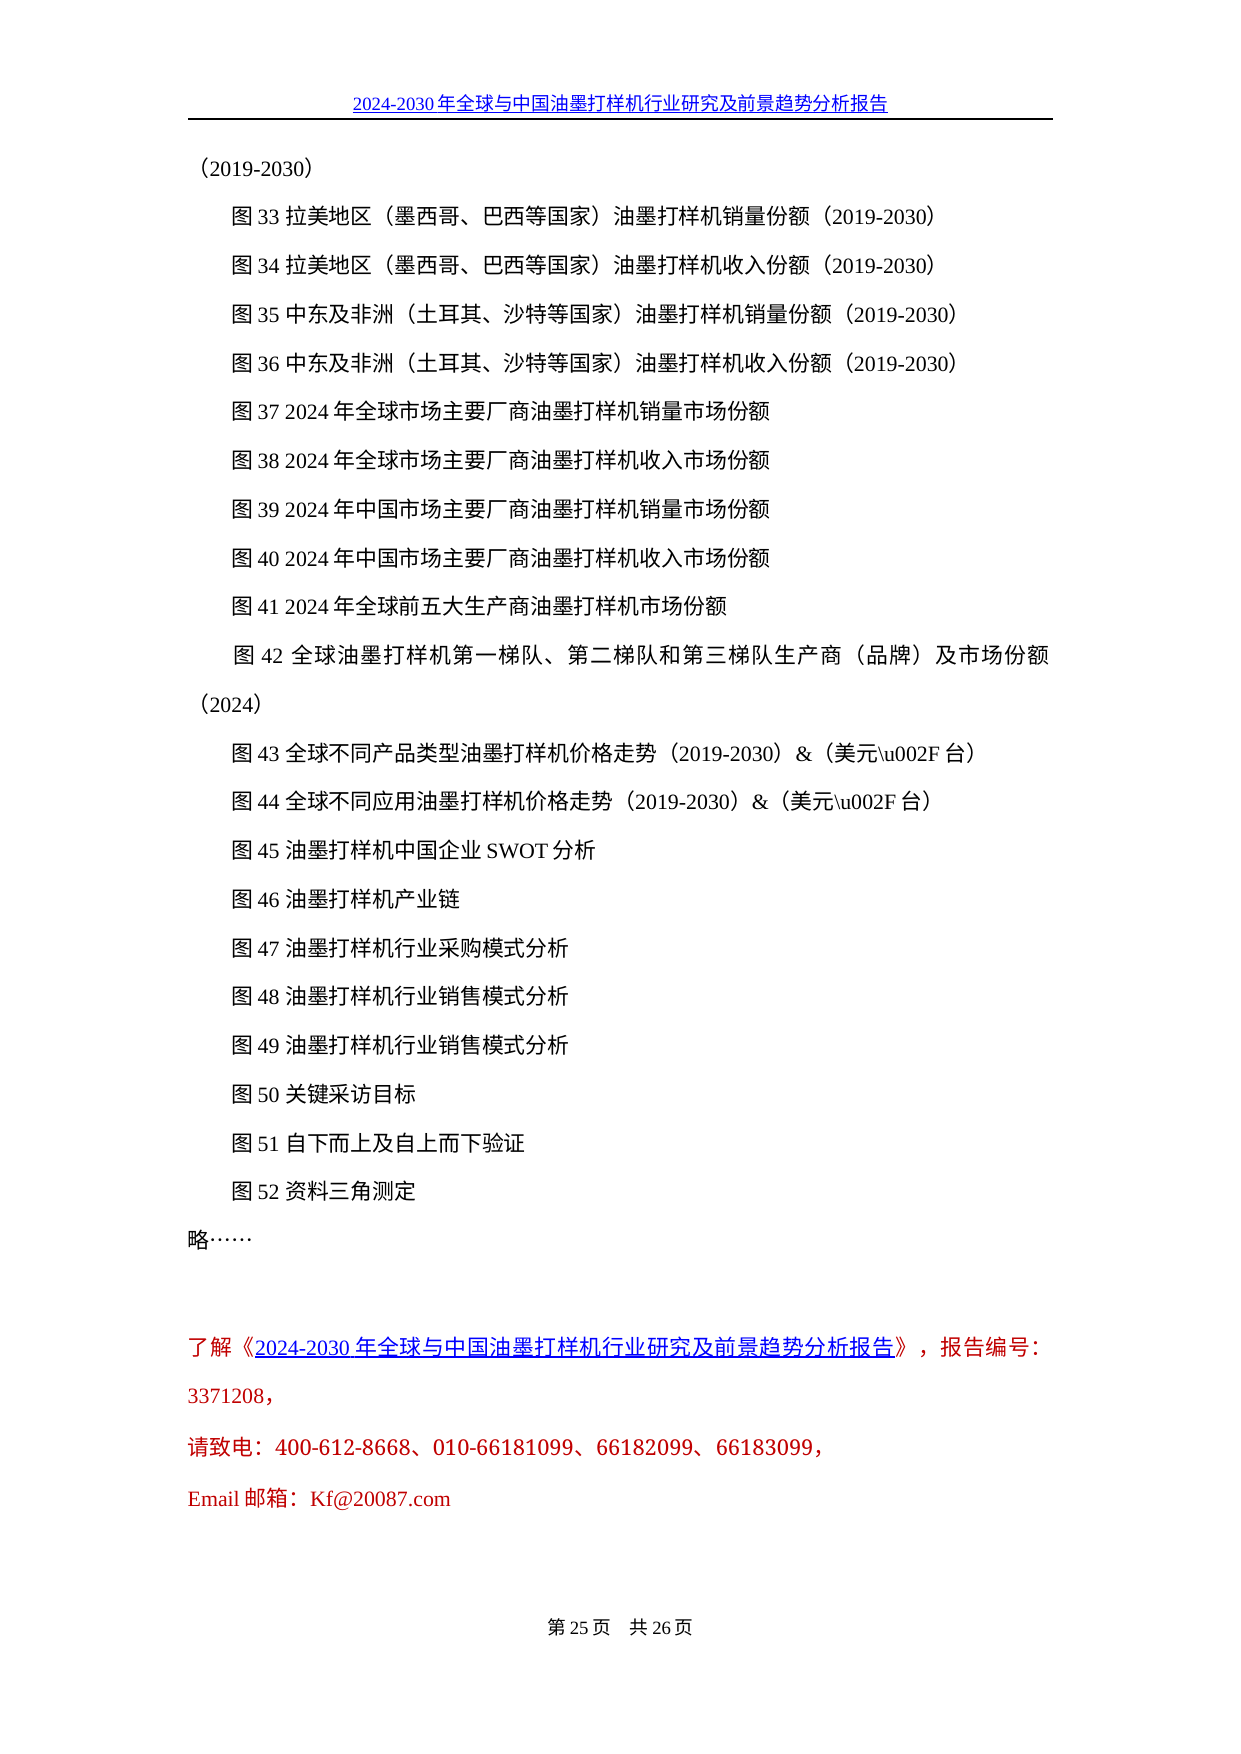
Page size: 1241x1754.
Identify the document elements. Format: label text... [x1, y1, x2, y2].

text 了解《2024-2030年全球与中国油墨打样机行业研究及前景趋势分析报告》，报告编号：3371208， [187, 1329, 1053, 1410]
text Email邮箱：Kf@20087.com [187, 1481, 1053, 1513]
text 请致电：400-612-8668、010-66181099、66182099、66183099， [187, 1429, 1053, 1462]
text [187, 150, 1053, 1255]
